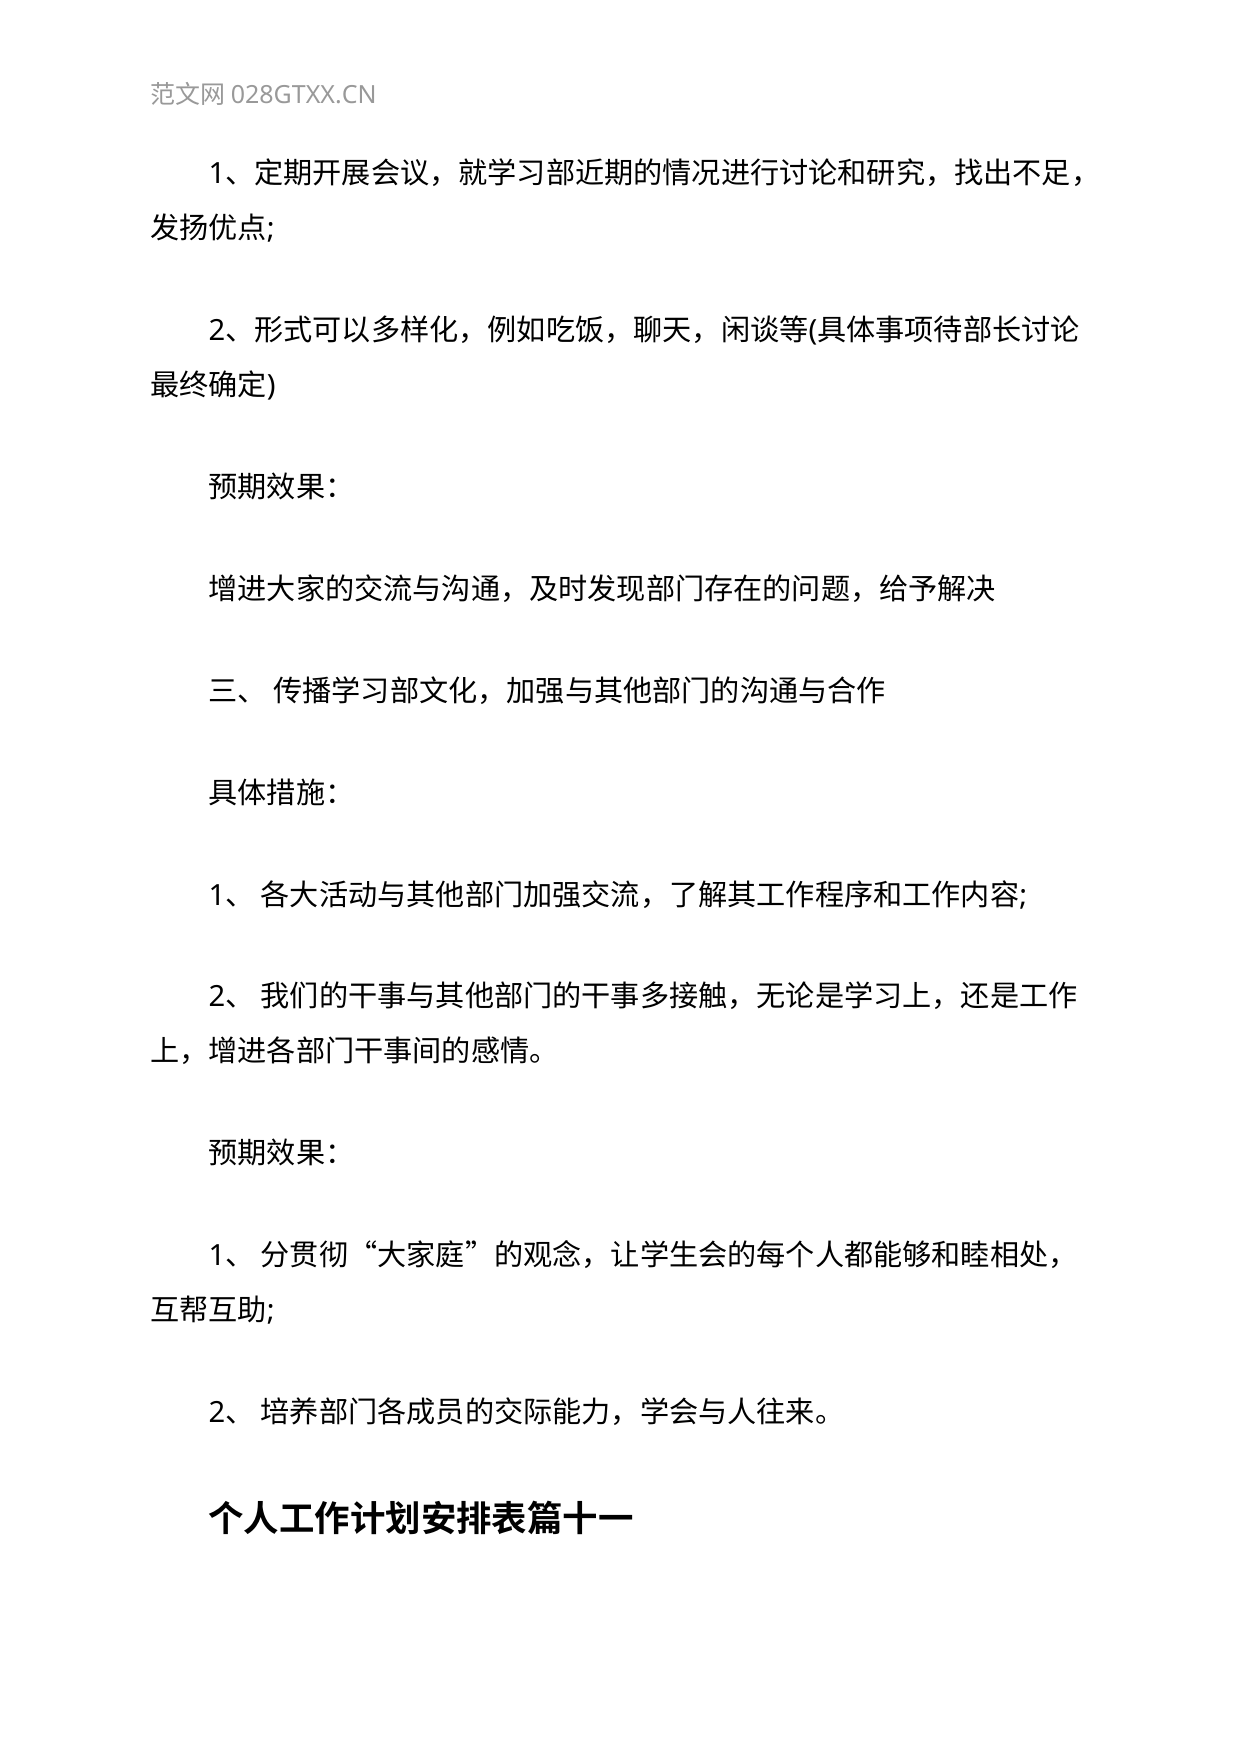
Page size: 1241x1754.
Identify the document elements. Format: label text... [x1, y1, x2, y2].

text 三、 传播学习部文化，加强与其他部门的沟通与合作 [150, 667, 1090, 710]
text 1、定期开展会议，就学习部近期的情况进行讨论和研究，找出不足，发扬优点; [150, 150, 1090, 247]
text 1、 分贯彻“大家庭”的观念，让学生会的每个人都能够和睦相处，互帮互助; [150, 1232, 1090, 1329]
text 预期效果： [150, 1130, 1090, 1172]
text 2、 我们的干事与其他部门的干事多接触，无论是学习上，还是工作上，增进各部门干事间的感情。 [150, 973, 1090, 1070]
text 2、形式可以多样化，例如吃饭，聊天，闲谈等(具体事项待部长讨论最终确定) [150, 307, 1090, 404]
text 1、 各大活动与其他部门加强交流，了解其工作程序和工作内容; [150, 871, 1090, 913]
text 个人工作计划安排表篇十一 [150, 1491, 1090, 1542]
text 具体措施： [150, 769, 1090, 812]
text 预期效果： [150, 464, 1090, 506]
text 增进大家的交流与沟通，及时发现部门存在的问题，给予解决 [150, 566, 1090, 608]
text 2、 培养部门各成员的交际能力，学会与人往来。 [150, 1388, 1090, 1431]
